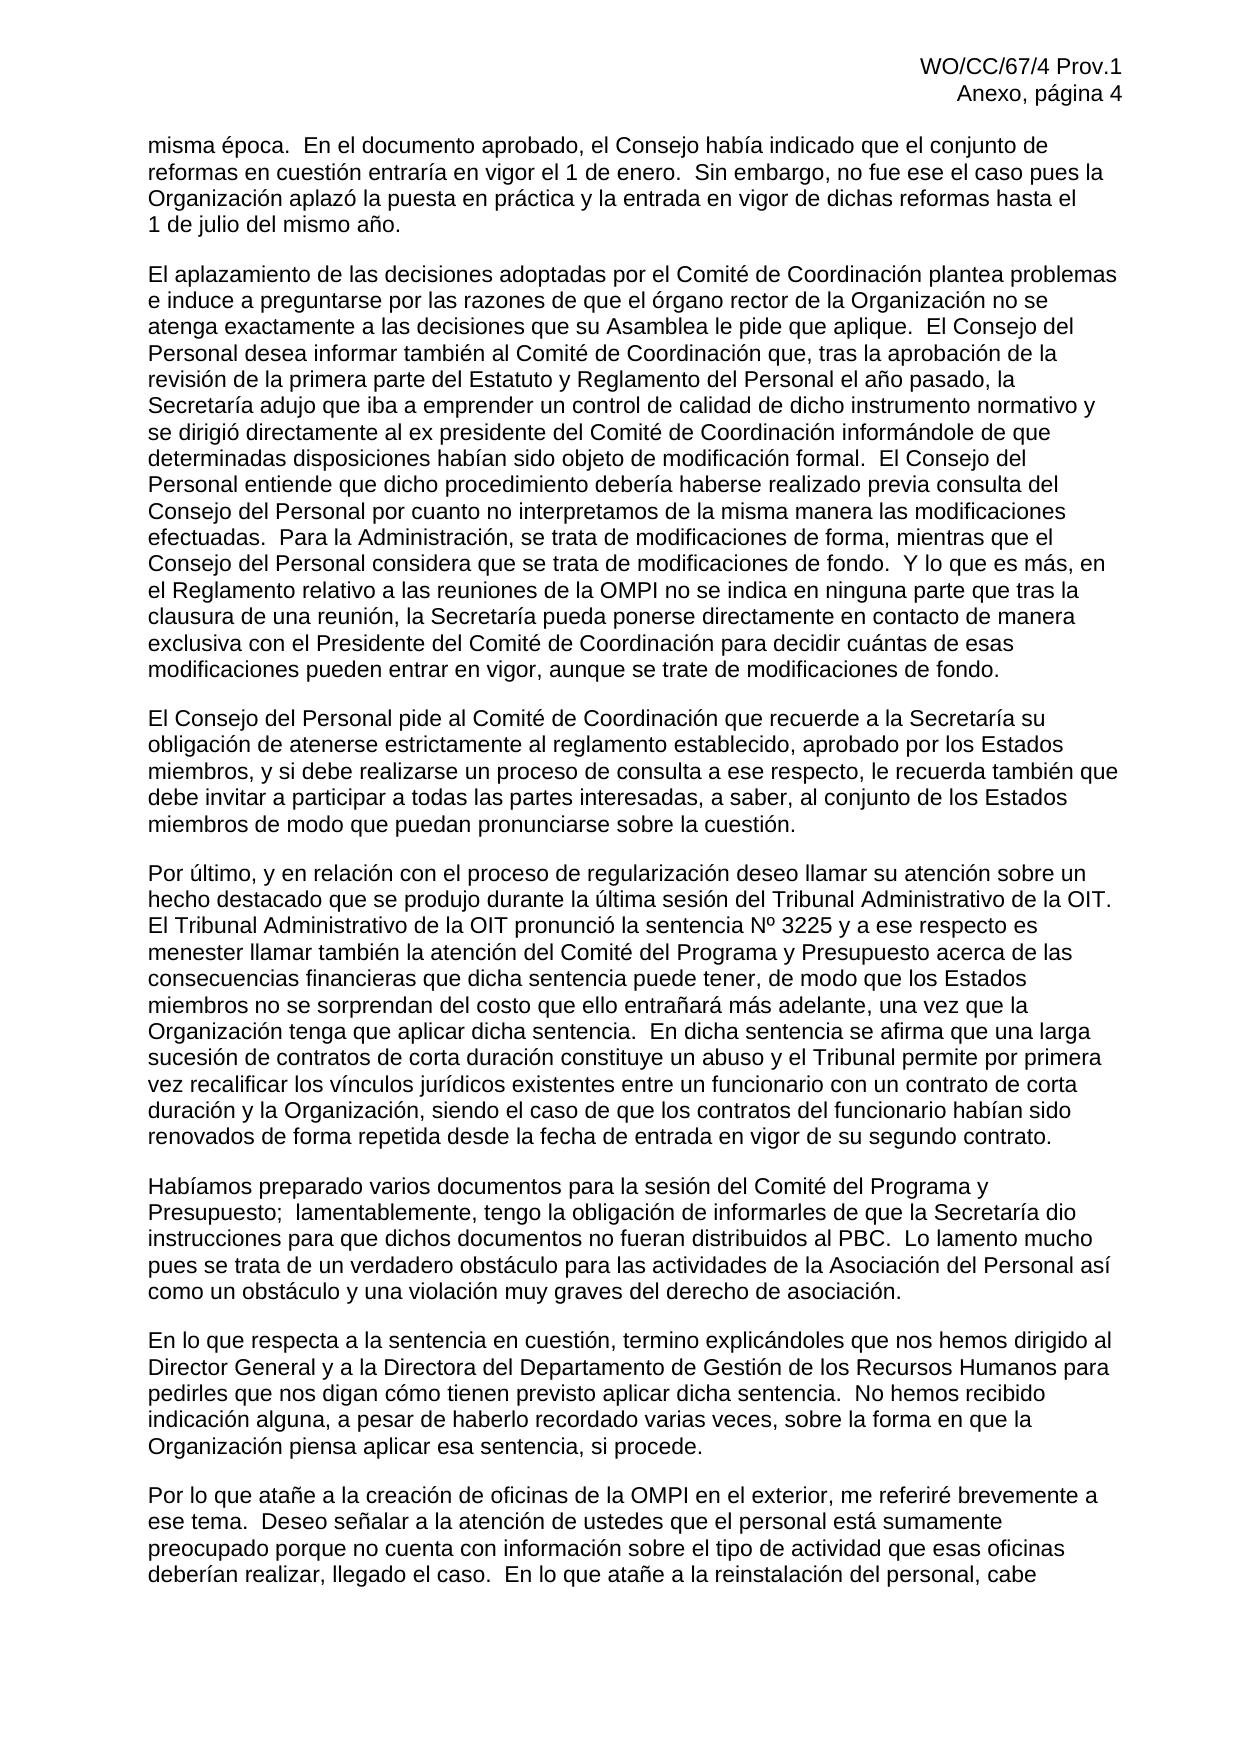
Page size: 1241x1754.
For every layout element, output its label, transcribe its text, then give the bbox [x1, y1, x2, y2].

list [148, 1482, 1122, 1587]
list El aplazamiento de las decisiones adoptadas por el Comité de Coordinación plantea problemas e induce a preguntarse por las razones de que el órgano rector de la Organización no se atenga exactamente a las decisiones que su Asamblea le pide que aplique. El Consejo del Personal desea informar también al Comité de Coordinación que, tras la aprobación de la revisión de la primera parte del Estatuto y Reglamento del Personal el año pasado, la Secretaría adujo que iba a emprender un control de calidad de dicho instrumento normativo y se dirigió directamente al ex presidente del Comité de Coordinación informándole de que determinadas disposiciones habían sido objeto de modificación formal. El Consejo del Personal entiende que dicho procedimiento debería haberse realizado previa consulta del Consejo del Personal por cuanto no interpretamos de la misma manera las modificaciones efectuadas. Para la Administración, se trata de modificaciones de forma, mientras que el Consejo del Personal considera que se trata de modificaciones de fondo. Y lo que es más, en el Reglamento relativo a las reuniones de la OMPI no se indica en ninguna parte que tras la clausura de una reunión, la Secretaría pueda ponerse directamente en contacto de manera exclusiva con el Presidente del Comité de Coordinación para decidir cuántas de esas modificaciones pueden entrar en vigor, aunque se trate de modificaciones de fondo. [148, 261, 1122, 682]
list Habíamos preparado varios documentos para la sesión del Comité del Programa y Presupuesto; lamentablemente, tengo la obligación de informarles de que la Secretaría dio instrucciones para que dichos documentos no fueran distribuidos al PBC. Lo lamento mucho pues se trata de un verdadero obstáculo para las actividades de la Asociación del Personal así como un obstáculo y una violación muy graves del derecho de asociación. [148, 1173, 1122, 1304]
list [148, 132, 1122, 238]
list En lo que respecta a la sentencia en cuestión, termino explicándoles que nos hemos dirigido al Director General y a la Directora del Departamento de Gestión de los Recursos Humanos para pedirles que nos digan cómo tienen previsto aplicar dicha sentencia. No hemos recibido indicación alguna, a pesar de haberlo recordado varias veces, sobre la forma en que la Organización piensa aplicar esa sentencia, si procede. [148, 1327, 1122, 1459]
list Por último, y en relación con el proceso de regularización deseo llamar su atención sobre un hecho destacado que se produjo durante la última sesión del Tribunal Administrativo de la OIT. El Tribunal Administrativo de la OIT pronunció la sentencia Nº 3225 y a ese respecto es menester llamar también la atención del Comité del Programa y Presupuesto acerca de las consecuencias financieras que dicha sentencia puede tener, de modo que los Estados miembros no se sorprendan del costo que ello entrañará más adelante, una vez que la Organización tenga que aplicar dicha sentencia. En dicha sentencia se afirma que una larga sucesión de contratos de corta duración constituye un abuso y el Tribunal permite por primera vez recalificar los vínculos jurídicos existentes entre un funcionario con un contrato de corta duración y la Organización, siendo el caso de que los contratos del funcionario habían sido renovados de forma repetida desde la fecha de entrada en vigor de su segundo contrato. [148, 860, 1122, 1150]
list El Consejo del Personal pide al Comité de Coordinación que recuerde a la Secretaría su obligación de atenerse estrictamente al reglamento establecido, aprobado por los Estados miembros, y si debe realizarse un proceso de consulta a ese respecto, le recuerda también que debe invitar a participar a todas las partes interesadas, a saber, al conjunto de los Estados miembros de modo que puedan pronunciarse sobre la cuestión. [148, 705, 1122, 837]
